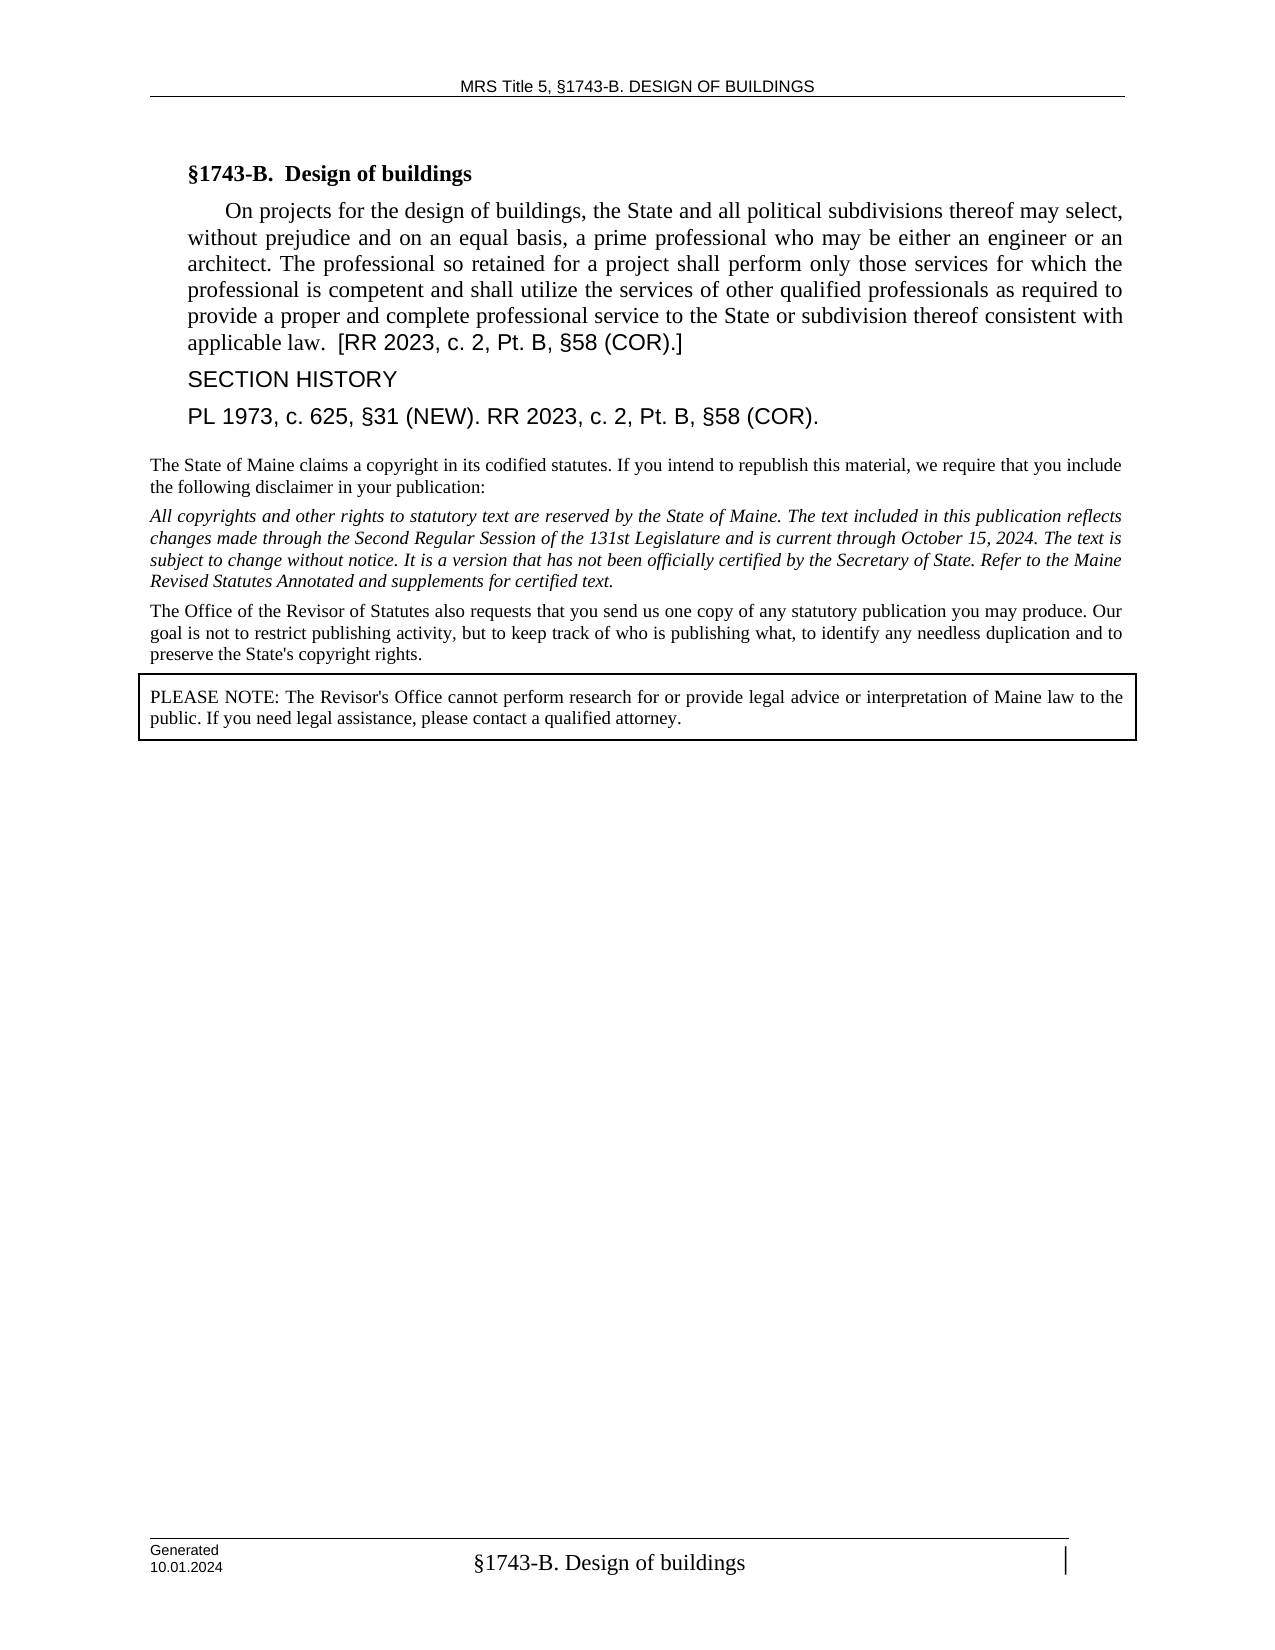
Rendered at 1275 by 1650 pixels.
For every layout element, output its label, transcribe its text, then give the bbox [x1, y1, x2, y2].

text PLEASE NOTE: The Revisor's Office cannot perform research for or provide legal advice or interpretation of Maine law to the public. If you need legal assistance, please contact a qualified attorney. [140, 675, 1135, 739]
text PL 1973, c. 625, §31 (NEW). RR 2023, c. 2, Pt. B, §58 (COR). [187, 403, 1125, 429]
text §1743-B. Design of buildings [187, 160, 1125, 187]
text SECTION HISTORY [187, 366, 1125, 392]
text The Office of the Revisor of Statutes also requests that you send us one copy of any statutory publication you may produce. Our goal is not to restrict publishing activity, but to keep track of who is publishing what, to identify any needless duplication and to preserve the State's copyright rights. [150, 600, 1125, 665]
text On projects for the design of buildings, the State and all political subdivisions thereof may select, without prejudice and on an equal basis, a prime professional who may be either an engineer or an architect. The professional so retained for a project shall perform only those services for which the professional is competent and shall utilize the services of other qualified professionals as required to provide a proper and complete professional service to the State or subdivision thereof consistent with applicable law. [RR 2023, c. 2, Pt. B, §58 (COR).] [187, 197, 1125, 355]
text All copyrights and other rights to statutory text are reserved by the State of Maine. The text included in this publication reflects changes made through the Second Regular Session of the 131st Legislature and is current through October 15, 2024 . The text is subject to change without notice. It is a version that has not been officially certified by the Secretary of State. Refer to the Maine Revised Statutes Annotated and supplements for certified text. [150, 505, 1125, 592]
text The State of Maine claims a copyright in its codified statutes. If you intend to republish this material, we require that you include the following disclaimer in your publication: [150, 454, 1125, 497]
